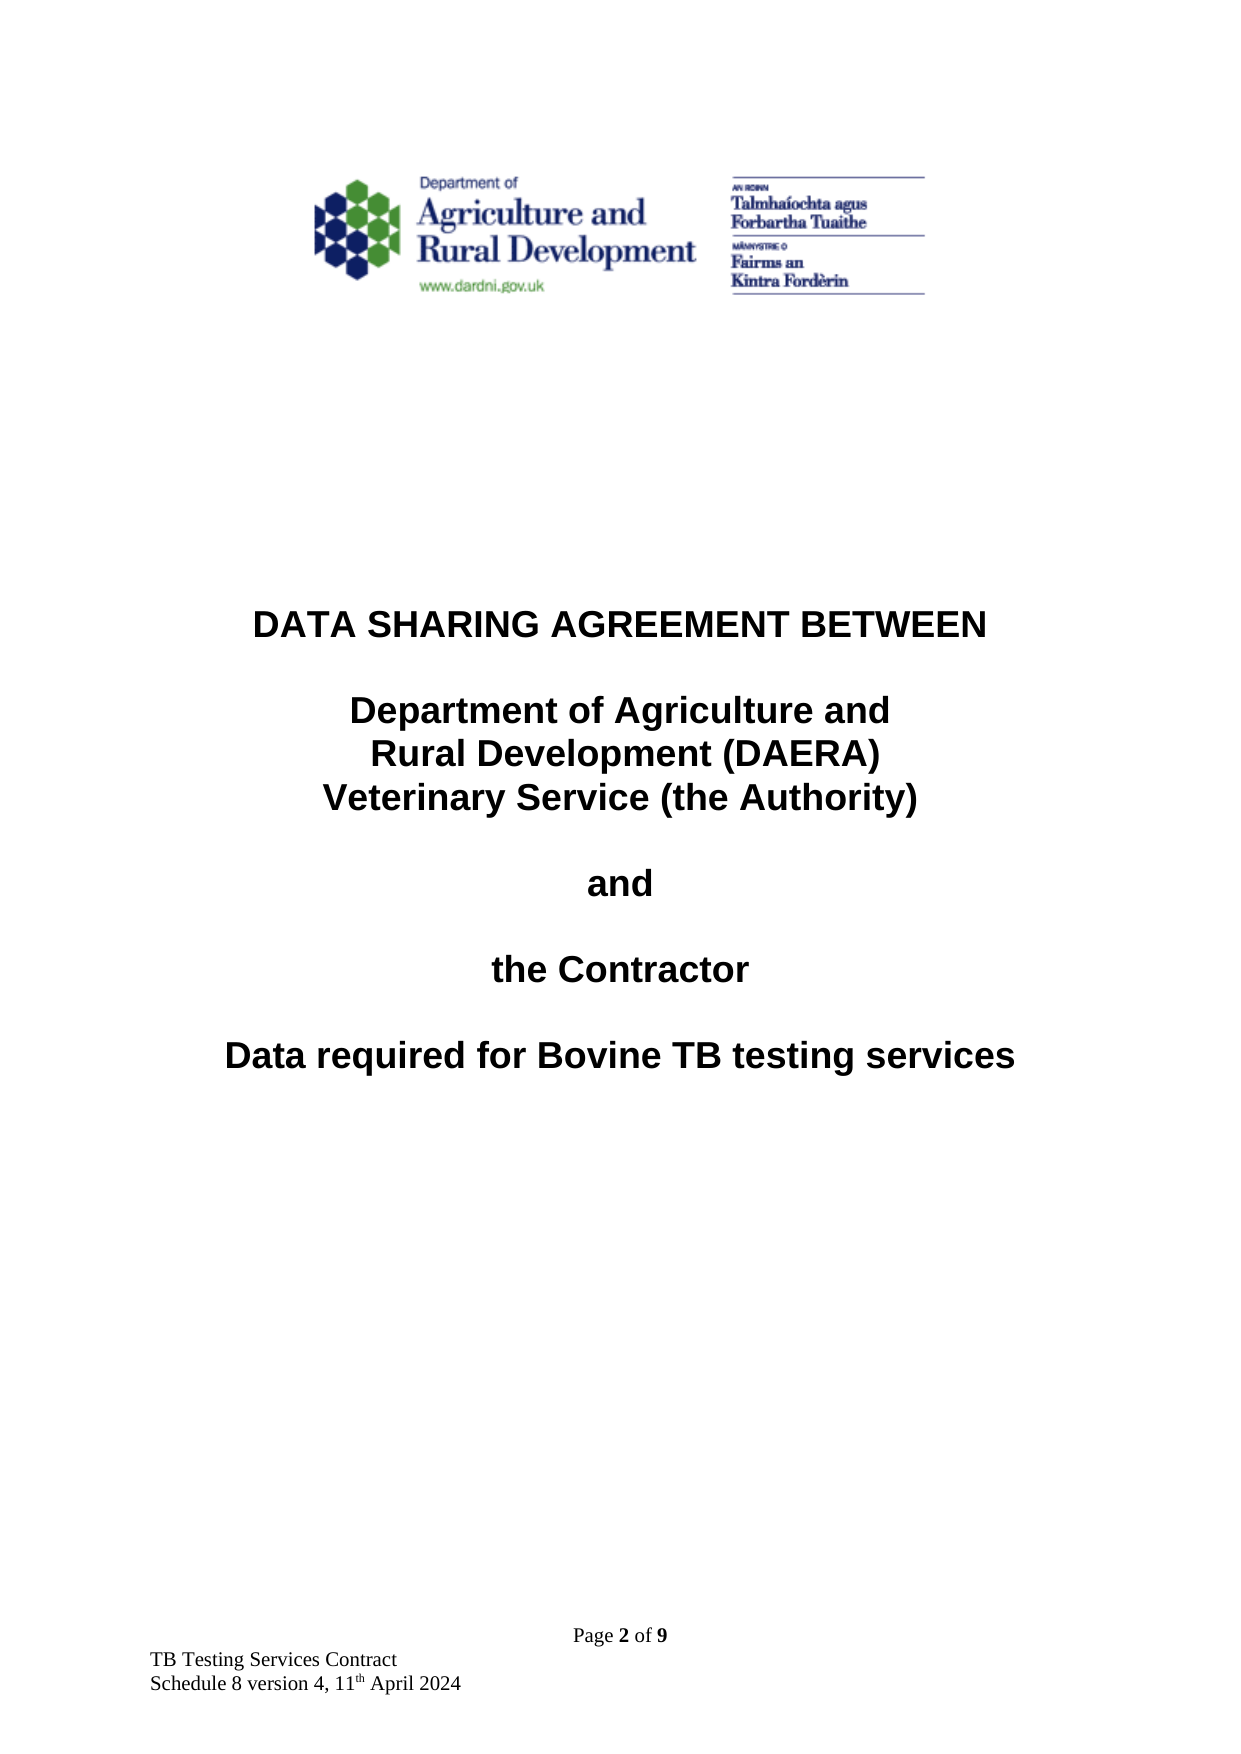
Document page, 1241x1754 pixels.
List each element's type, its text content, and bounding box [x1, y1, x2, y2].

text DATA SHARING AGREEMENT BETWEEN [150, 602, 1090, 645]
text Veterinary Service (the Authority) [150, 775, 1090, 818]
text Department of Agriculture and [150, 688, 1090, 732]
text Data required for Bovine TB testing services [150, 1033, 1090, 1077]
text and [150, 861, 1090, 904]
text the Contractor [150, 947, 1090, 990]
picture [293, 155, 947, 317]
text Rural Development (DAERA) [150, 732, 1090, 775]
